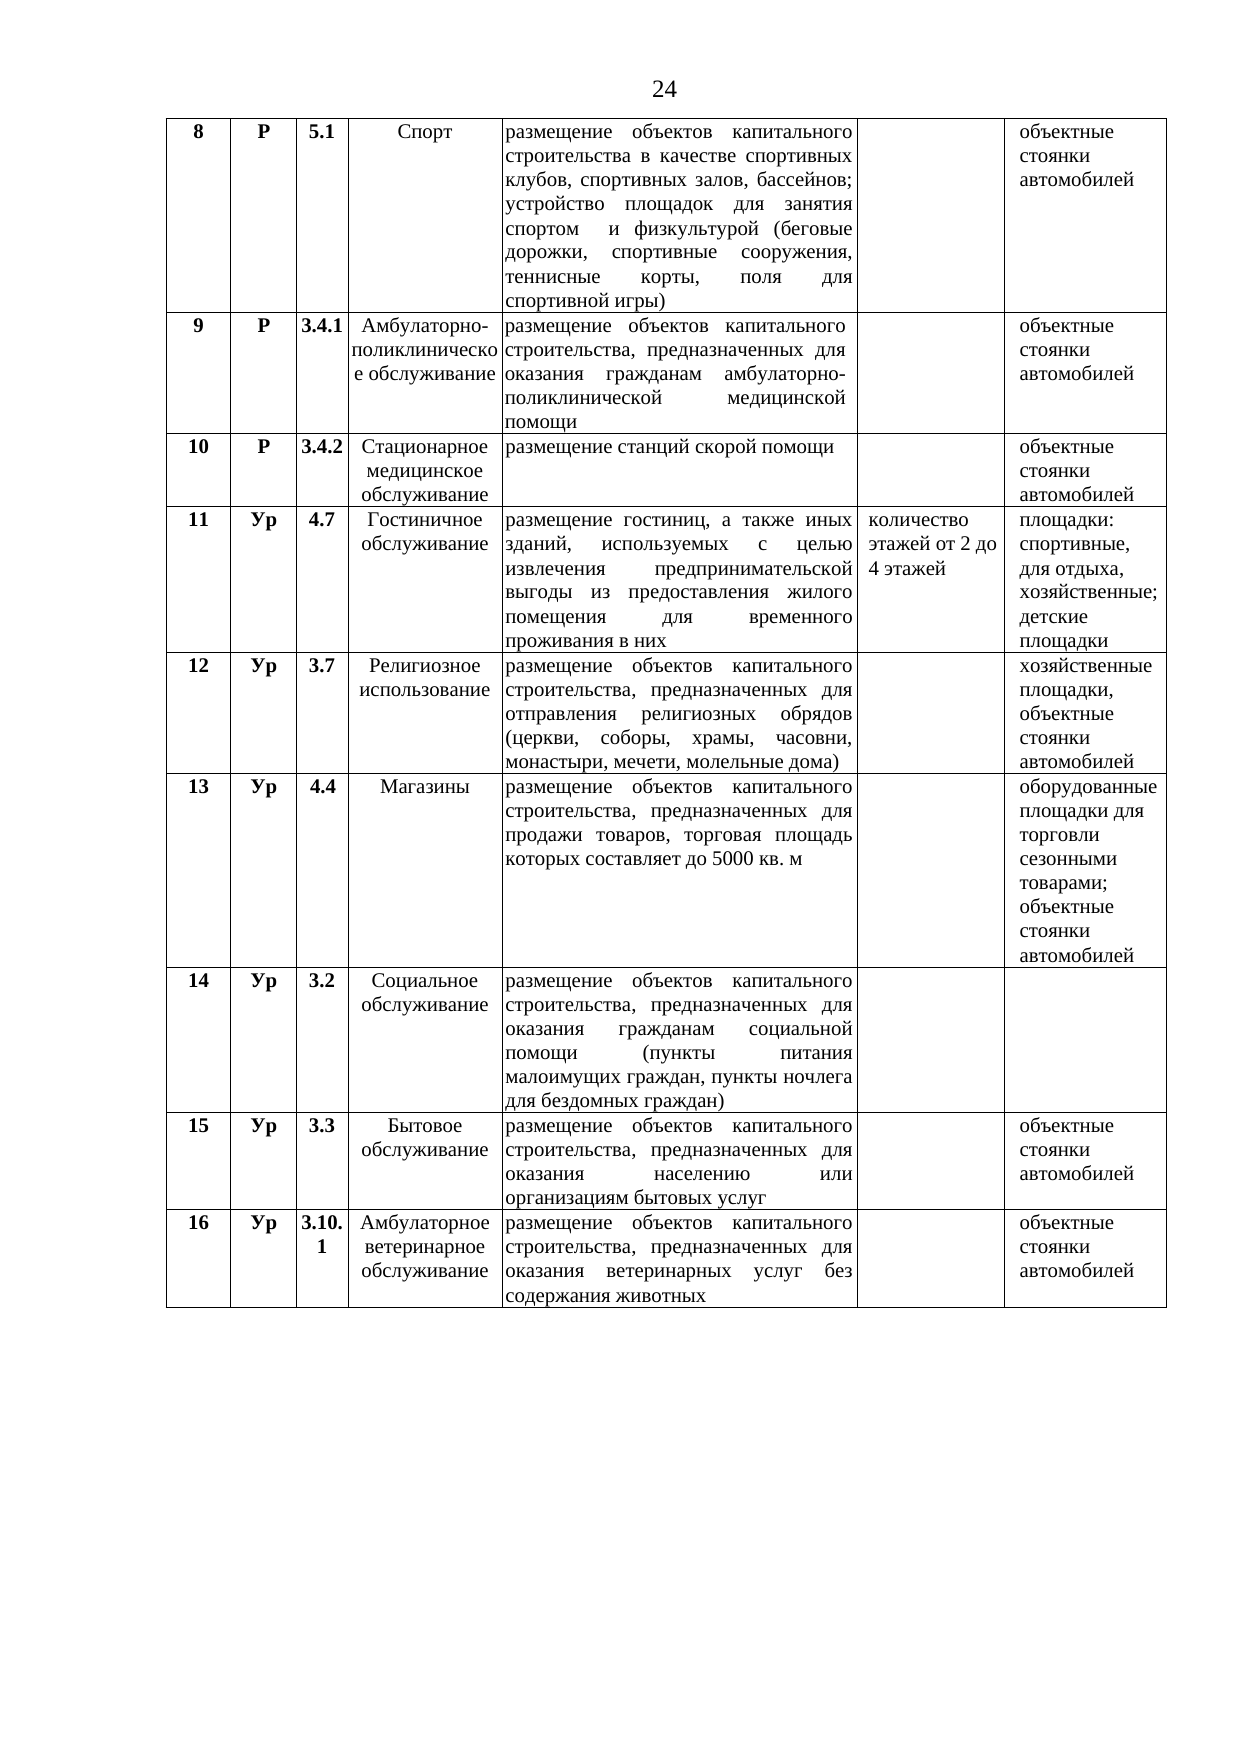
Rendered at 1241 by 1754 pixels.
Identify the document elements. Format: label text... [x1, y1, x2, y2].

table_cell размещение станций скорой помощи [503, 434, 857, 506]
table_cell Ур [231, 507, 296, 652]
table_cell 10 [167, 434, 230, 506]
table_cell Социальное обслуживание [349, 968, 502, 1112]
table_cell 9 [167, 313, 230, 433]
table_cell 15 [167, 1113, 230, 1209]
table_cell оборудованные площадки для торговли сезонными товарами; объектные стоянки автомобилей [1005, 774, 1166, 967]
table_cell Ур [231, 1113, 296, 1209]
table_cell Амбулаторно-поликлиническое обслуживание [349, 313, 502, 433]
table_cell 11 [167, 507, 230, 652]
table_cell Религиозное использование [349, 653, 502, 773]
table_cell Стационарное медицинское обслуживание [349, 434, 502, 506]
table_cell размещение объектов капитального строительства в качестве спортивных клубов, спортивных залов, бассейнов; устройство площадок для занятия спортом и физкультурой (беговые дорожки, спортивные сооружения, теннисные корты, поля для спортивной игры) [503, 119, 857, 312]
table_cell [858, 968, 1004, 1112]
table_cell Ур [231, 774, 296, 967]
table_cell [858, 313, 1004, 433]
table_cell [858, 1113, 1004, 1209]
table_cell размещение объектов капитального строительства, предназначенных для оказания населению или организациям бытовых услуг [503, 1113, 857, 1209]
table_cell 3.4.1 [297, 313, 348, 433]
table_cell Ур [231, 968, 296, 1112]
table_cell размещение объектов капитального строительства, предназначенных для оказания гражданам социальной помощи (пункты питания малоимущих граждан, пункты ночлега для бездомных граждан) [503, 968, 857, 1112]
table_cell объектные стоянки автомобилей [1005, 434, 1166, 506]
table_cell Гостиничное обслуживание [349, 507, 502, 652]
table_cell Бытовое обслуживание [349, 1113, 502, 1209]
table_cell [858, 774, 1004, 967]
table_cell количество этажей от 2 до 4 этажей [858, 507, 1004, 652]
table_cell [1005, 968, 1166, 1112]
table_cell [1005, 1210, 1166, 1307]
table_cell [858, 434, 1004, 506]
table_cell объектные стоянки автомобилей [1005, 1113, 1166, 1209]
table_cell Ур [231, 1210, 296, 1307]
table_cell размещение объектов капитального строительства, предназначенных для отправления религиозных обрядов (церкви, соборы, храмы, часовни, монастыри, мечети, молельные дома) [503, 653, 857, 773]
table_cell Амбулаторное ветеринарное обслуживание [349, 1210, 502, 1307]
table_cell 5.1 [297, 119, 348, 312]
table_cell размещение объектов капитального строительства, предназначенных для продажи товаров, торговая площадь которых составляет до [503, 774, 857, 967]
table_cell Спорт [349, 119, 502, 312]
table_cell [858, 653, 1004, 773]
table_cell [858, 119, 1004, 312]
table_cell 14 [167, 968, 230, 1112]
table_cell объектные стоянки автомобилей [1005, 119, 1166, 312]
table_cell Ур [231, 653, 296, 773]
table_cell 4.7 [297, 507, 348, 652]
table_cell площадки: спортивные, для отдыха, хозяйственные; детские площадки [1005, 507, 1166, 652]
table_cell Р [231, 119, 296, 312]
table_cell [858, 1210, 1004, 1307]
table_cell 3.2 [297, 968, 348, 1112]
table_cell размещение объектов капитального строительства, предназначенных для оказания гражданам амбулаторно-поликлинической медицинской помощи [503, 313, 857, 433]
table_cell 8 [167, 119, 230, 312]
table_cell 3.10.1 [297, 1210, 348, 1307]
table_cell объектные стоянки автомобилей [1005, 313, 1166, 433]
table_cell 16 [167, 1210, 230, 1307]
table_cell 3.4.2 [297, 434, 348, 506]
table_cell Р [231, 434, 296, 506]
table_cell 4.4 [297, 774, 348, 967]
table_cell размещение гостиниц, а также иных зданий, используемых с целью извлечения предпринимательской выгоды из предоставления жилого помещения для временного проживания в них [503, 507, 857, 652]
table_cell размещение объектов капитального строительства, предназначенных для оказания ветеринарных услуг без содержания животных [503, 1210, 857, 1307]
table_cell Р [231, 313, 296, 433]
table_cell 13 [167, 774, 230, 967]
table_cell 12 [167, 653, 230, 773]
table_cell Магазины [349, 774, 502, 967]
table_cell хозяйственные площадки, объектные стоянки автомобилей [1005, 653, 1166, 773]
table_cell 3.3 [297, 1113, 348, 1209]
table_cell 3.7 [297, 653, 348, 773]
